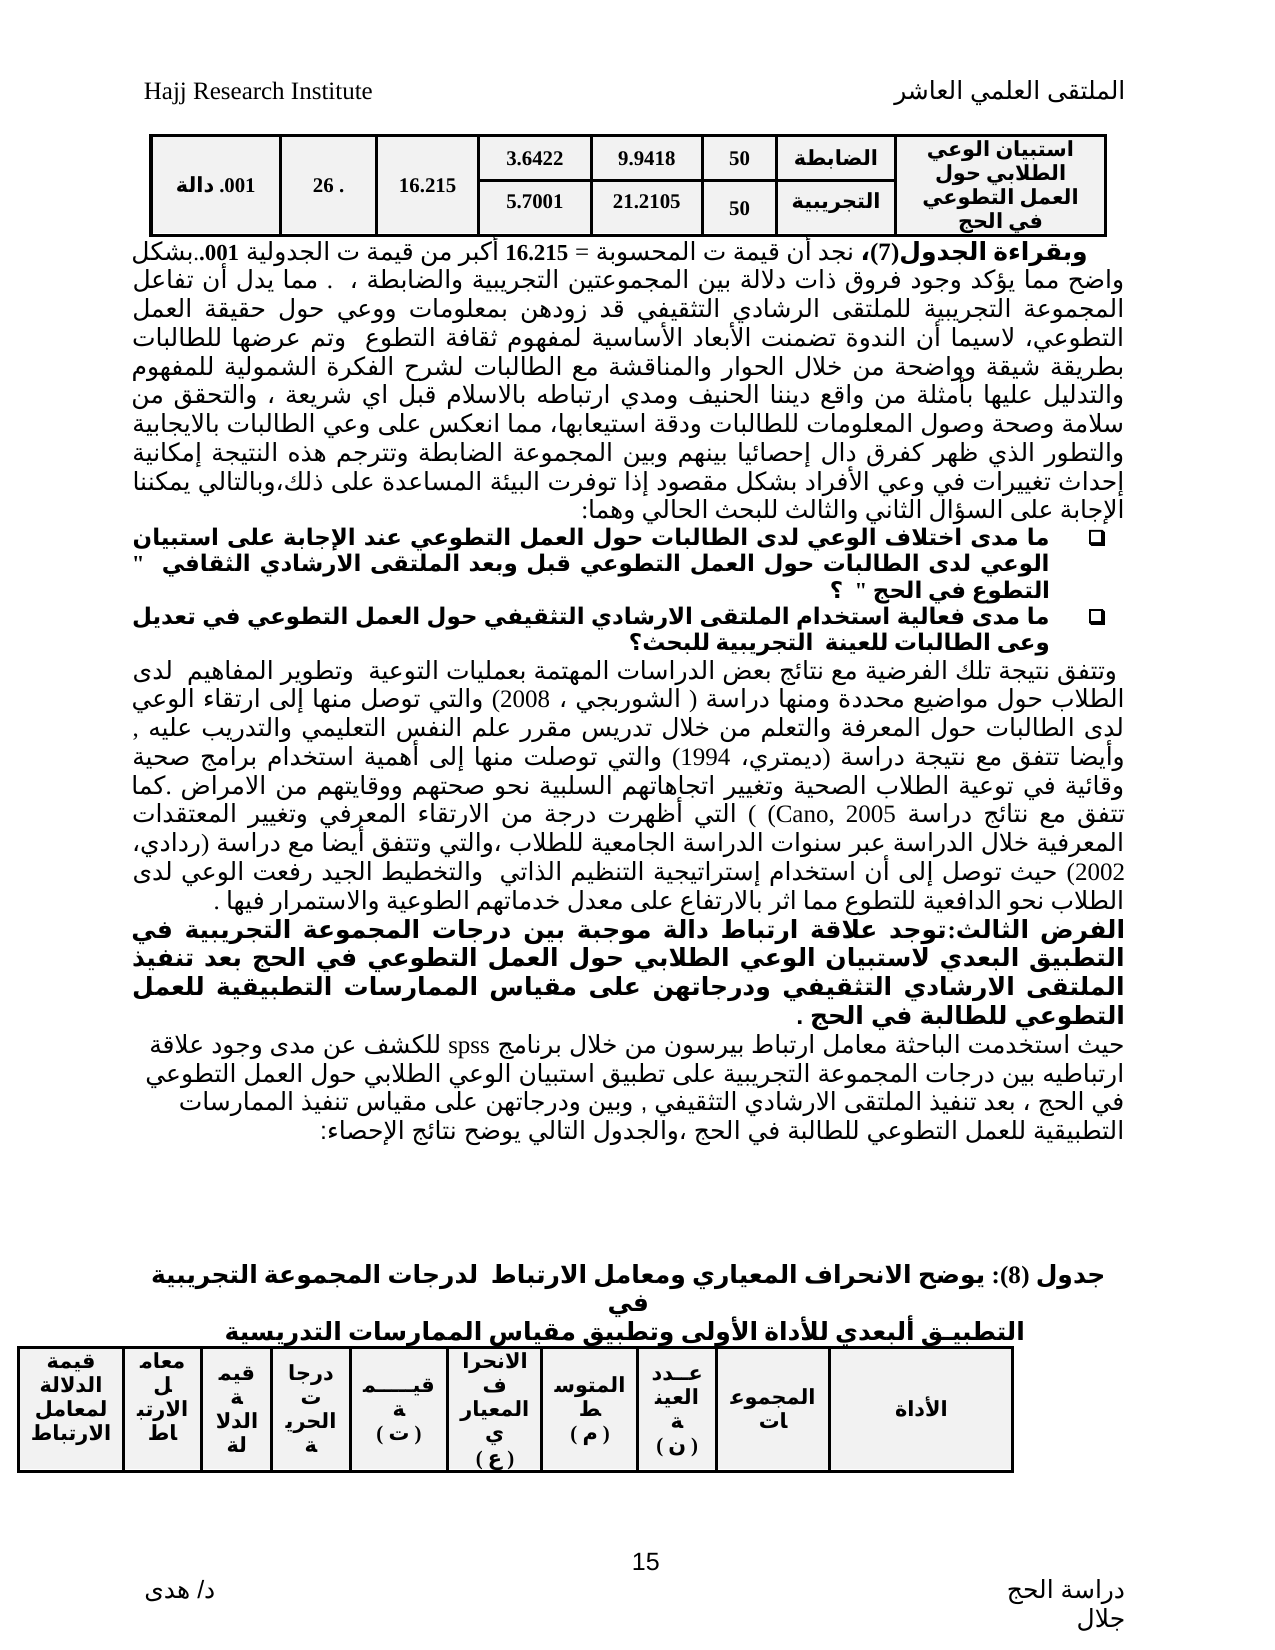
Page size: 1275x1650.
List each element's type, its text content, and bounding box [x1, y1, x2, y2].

table_cell 001. دالة [153, 137, 279, 233]
table_header المجموعات [718, 1349, 828, 1469]
table_cell 9.9418 [593, 137, 701, 179]
table_cell الضابطة [778, 137, 894, 179]
list ما مدى فعالية استخدام الملتقى الارشادي التثقيفي حول العمل التطوعي في تعديل وعى الطالبات للعينة التجريبية للبحث؟ [131, 603, 1087, 656]
table_cell 3.6422 [480, 137, 590, 179]
table_header الأداة [831, 1349, 1011, 1469]
table_header درجات الحرية [273, 1349, 349, 1469]
table_cell . 26 [282, 137, 375, 233]
text جدول (8): يوضح الانحراف المعياري ومعامل الارتباط لدرجات المجموعة التجريبية في [131, 1260, 1125, 1317]
table_header قيـــــمة ( ت ) [352, 1349, 446, 1469]
table_cell 21.2105 [593, 182, 701, 233]
table_cell استبيان الوعي الطلابي حول العمل التطوعي في الحج [897, 137, 1104, 233]
text وتتفق نتيجة تلك الفرضية مع نتائج بعض الدراسات المهتمة بعمليات التوعية وتطوير المفاهيم لدى الطلاب حول مواضيع محددة ومنها دراسة ( الشوربجي ، 2008) والتي توصل منها إلى ارتقاء الوعي لدى الطالبات حول المعرفة والتعلم من خلال تدريس مقرر علم النفس التعليمي والتدريب عليه , وأيضا تتفق مع نتيجة دراسة (ديمتري، 1994) والتي توصلت منها إلى أهمية استخدام برامج صحية وقائية في توعية الطلاب الصحية وتغيير اتجاهاتهم السلبية نحو صحتهم ووقايتهم من الامراض .كما تتفق مع نتائج دراسة Cano, 2005) ) التي أظهرت درجة من الارتقاء المعرفي وتغيير المعتقدات المعرفية خلال الدراسة عبر سنوات الدراسة الجامعية للطلاب ،والتي وتتفق أيضا مع دراسة (ردادي،2002) حيث توصل إلى أن استخدام إستراتيجية التنظيم الذاتي والتخطيط الجيد رفعت الوعي لدى الطلاب نحو الدافعية للتطوع مما اثر بالارتفاع على معدل خدماتهم الطوعية والاستمرار فيها . [131, 656, 1125, 914]
table_header قيمة الدلالة لمعامل الارتباط [20, 1349, 122, 1469]
table_header قيمة الدلالة [203, 1349, 270, 1469]
table_header الانحراف المعياري ( ع ) [449, 1349, 540, 1469]
text التطبيـق ألبعدي للأداة الأولى وتطبيق مقياس الممارسات التدريسية [131, 1317, 1125, 1346]
table_cell 50 [704, 182, 775, 233]
table_header معامل الارتباط [125, 1349, 200, 1469]
table_header عــدد العينة ( ن ) [639, 1349, 715, 1469]
table_cell 5.7001 [480, 182, 590, 233]
table_header المتوسط ( م ) [543, 1349, 636, 1469]
table_cell 16.215 [378, 137, 477, 233]
table_cell التجريبية [778, 182, 894, 233]
table_cell 50 [704, 137, 775, 179]
text حيث استخدمت الباحثة معامل ارتباط بيرسون من خلال برنامج spss للكشف عن مدى وجود علاقة ارتباطيه بين درجات المجموعة التجريبية على تطبيق استبيان الوعي الطلابي حول العمل التطوعي في الحج ، بعد تنفيذ الملتقى الارشادي التثقيفي , وبين ودرجاتهن على مقياس تنفيذ الممارسات التطبيقية للعمل التطوعي للطالبة في الحج ،والجدول التالي يوضح نتائج الإحصاء: [131, 1030, 1125, 1145]
list ما مدى اختلاف الوعي لدى الطالبات حول العمل التطوعي عند الإجابة على استبيان الوعي لدى الطالبات حول العمل التطوعي قبل وبعد الملتقى الارشادي الثقافي " التطوع في الحج " ؟ [131, 524, 1087, 603]
text وبقراءة الجدول(7)، نجد أن قيمة ت المحسوبة = 16.215 أكبر من قيمة ت الجدولية 001..بشكل واضح مما يؤكد وجود فروق ذات دلالة بين المجموعتين التجريبية والضابطة ، . مما يدل أن تفاعل المجموعة التجريبية للملتقى الرشادي التثقيفي قد زودهن بمعلومات ووعي حول حقيقة العمل التطوعي، لاسيما أن الندوة تضمنت الأبعاد الأساسية لمفهوم ثقافة التطوع وتم عرضها للطالبات بطريقة شيقة وواضحة من خلال الحوار والمناقشة مع الطالبات لشرح الفكرة الشمولية للمفهوم والتدليل عليها بأمثلة من واقع ديننا الحنيف ومدي ارتباطه بالاسلام قبل اي شريعة ، والتحقق من سلامة وصحة وصول المعلومات للطالبات ودقة استيعابها، مما انعكس على وعي الطالبات بالايجابية والتطور الذي ظهر كفرق دال إحصائيا بينهم وبين المجموعة الضابطة وتترجم هذه النتيجة إمكانية إحداث تغييرات في وعي الأفراد بشكل مقصود إذا توفرت البيئة المساعدة على ذلك،وبالتالي يمكننا الإجابة على السؤال الثاني والثالث للبحث الحالي وهما: [131, 237, 1125, 524]
text الفرض الثالث:توجد علاقة ارتباط دالة موجبة بين درجات المجموعة التجريبية في التطبيق البعدي لاستبيان الوعي الطلابي حول العمل التطوعي في الحج بعد تنفيذ الملتقى الارشادي التثقيفي ودرجاتهن على مقياس الممارسات التطبيقية للعمل التطوعي للطالبة في الحج . [131, 914, 1125, 1030]
